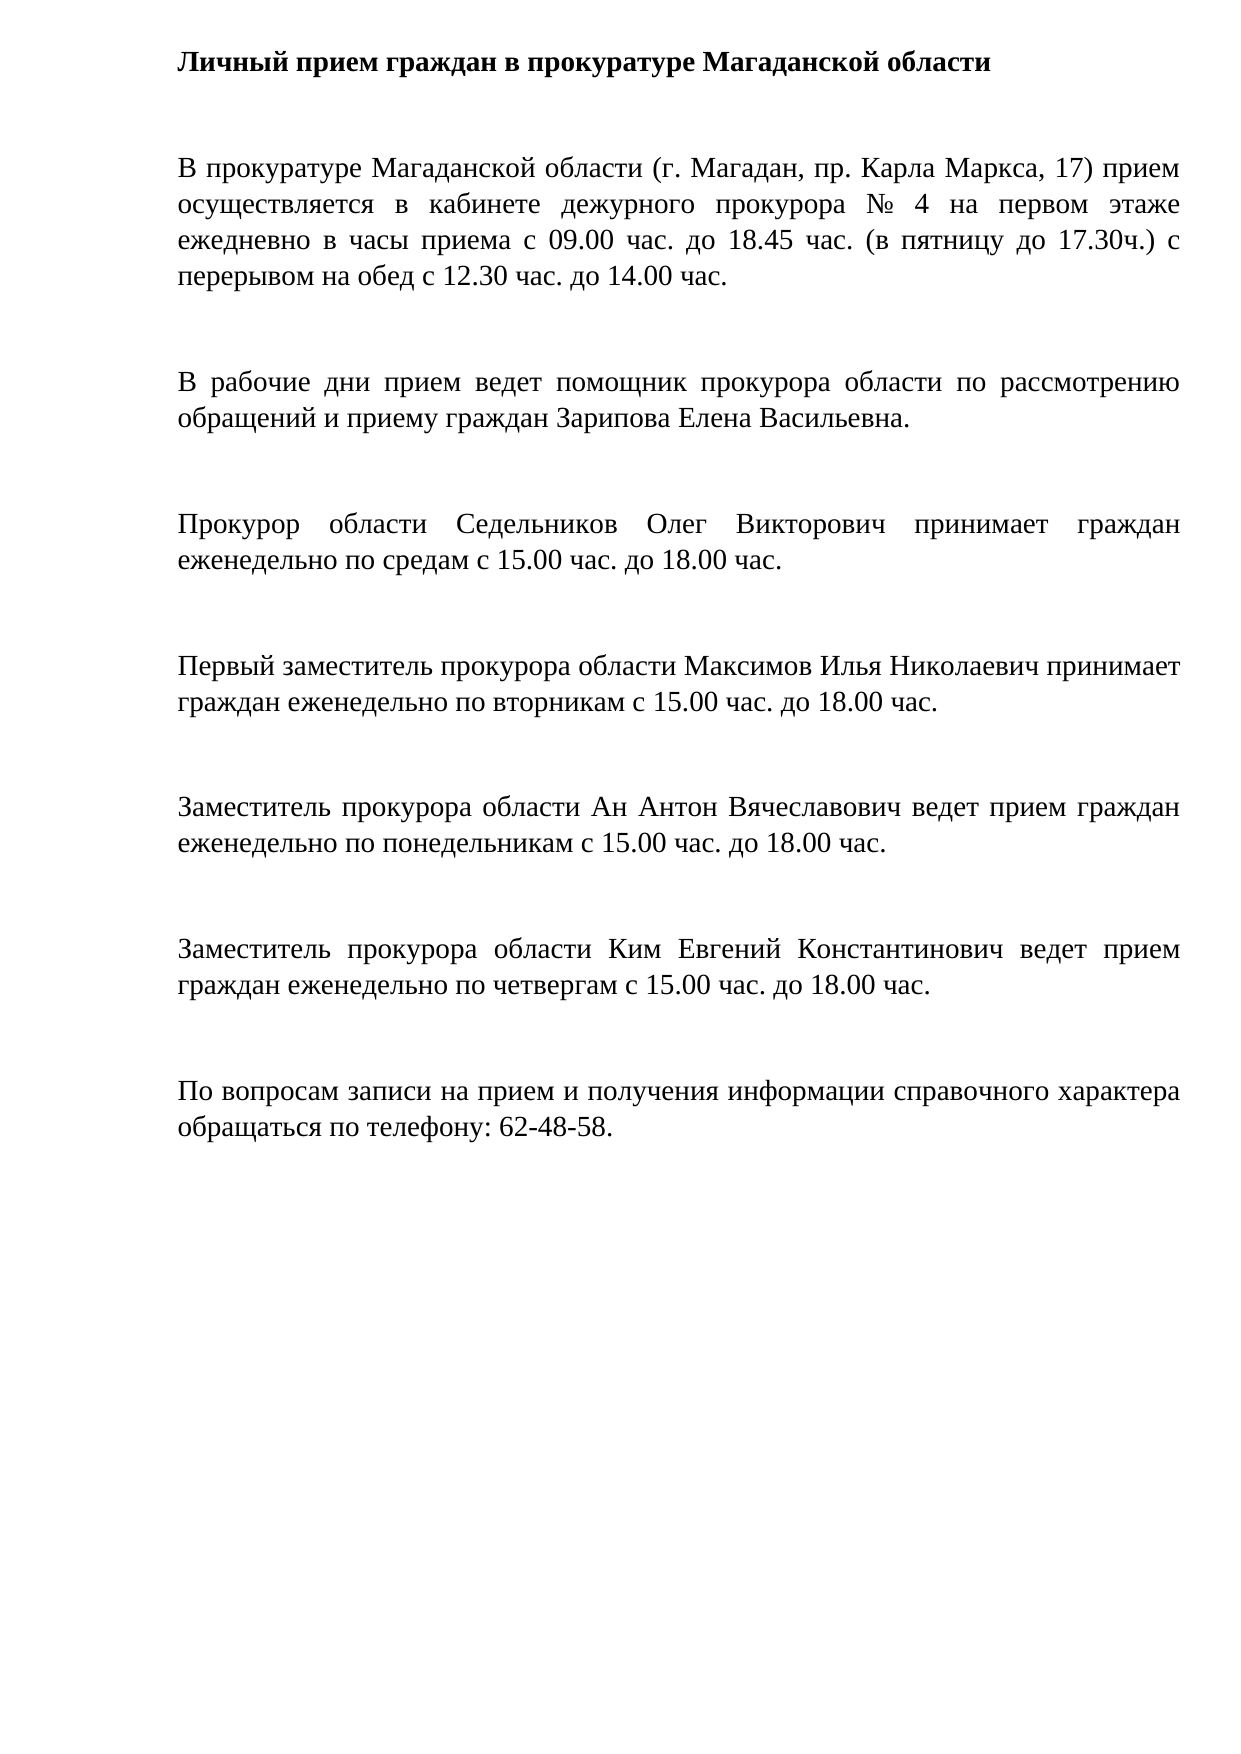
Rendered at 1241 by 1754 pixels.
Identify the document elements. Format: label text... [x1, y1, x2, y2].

text По вопросам записи на прием и получения информации справочного характера обращаться по телефону: 62-48-58. [177, 1073, 1181, 1143]
text Личный прием граждан в прокуратуре Магаданской области [177, 44, 1181, 78]
text В прокуратуре Магаданской области (г. Магадан, пр. Карла Маркса, 17) прием осуществляется в кабинете дежурного прокурора № 4 на первом этаже ежедневно в часы приема с 09.00 час. до 18.45 час. (в пятницу до 17.30ч.) с перерывом на обед с 12.30 час. до 14.00 час. [177, 150, 1181, 292]
text Заместитель прокурора области Ким Евгений Константинович ведет прием граждан еженедельно по четвергам с 15.00 час. до 18.00 час. [177, 931, 1181, 1001]
text Прокурор области Седельников Олег Викторович принимает граждан еженедельно по средам с 15.00 час. до 18.00 час. [177, 506, 1181, 576]
text Первый заместитель прокурора области Максимов Илья Николаевич принимает граждан еженедельно по вторникам с 15.00 час. до 18.00 час. [177, 648, 1181, 717]
text В рабочие дни прием ведет помощник прокурора области по рассмотрению обращений и приему граждан Зарипова Елена Васильевна. [177, 364, 1181, 434]
text Заместитель прокурора области Ан Антон Вячеславович ведет прием граждан еженедельно по понедельникам с 15.00 час. до 18.00 час. [177, 789, 1181, 859]
